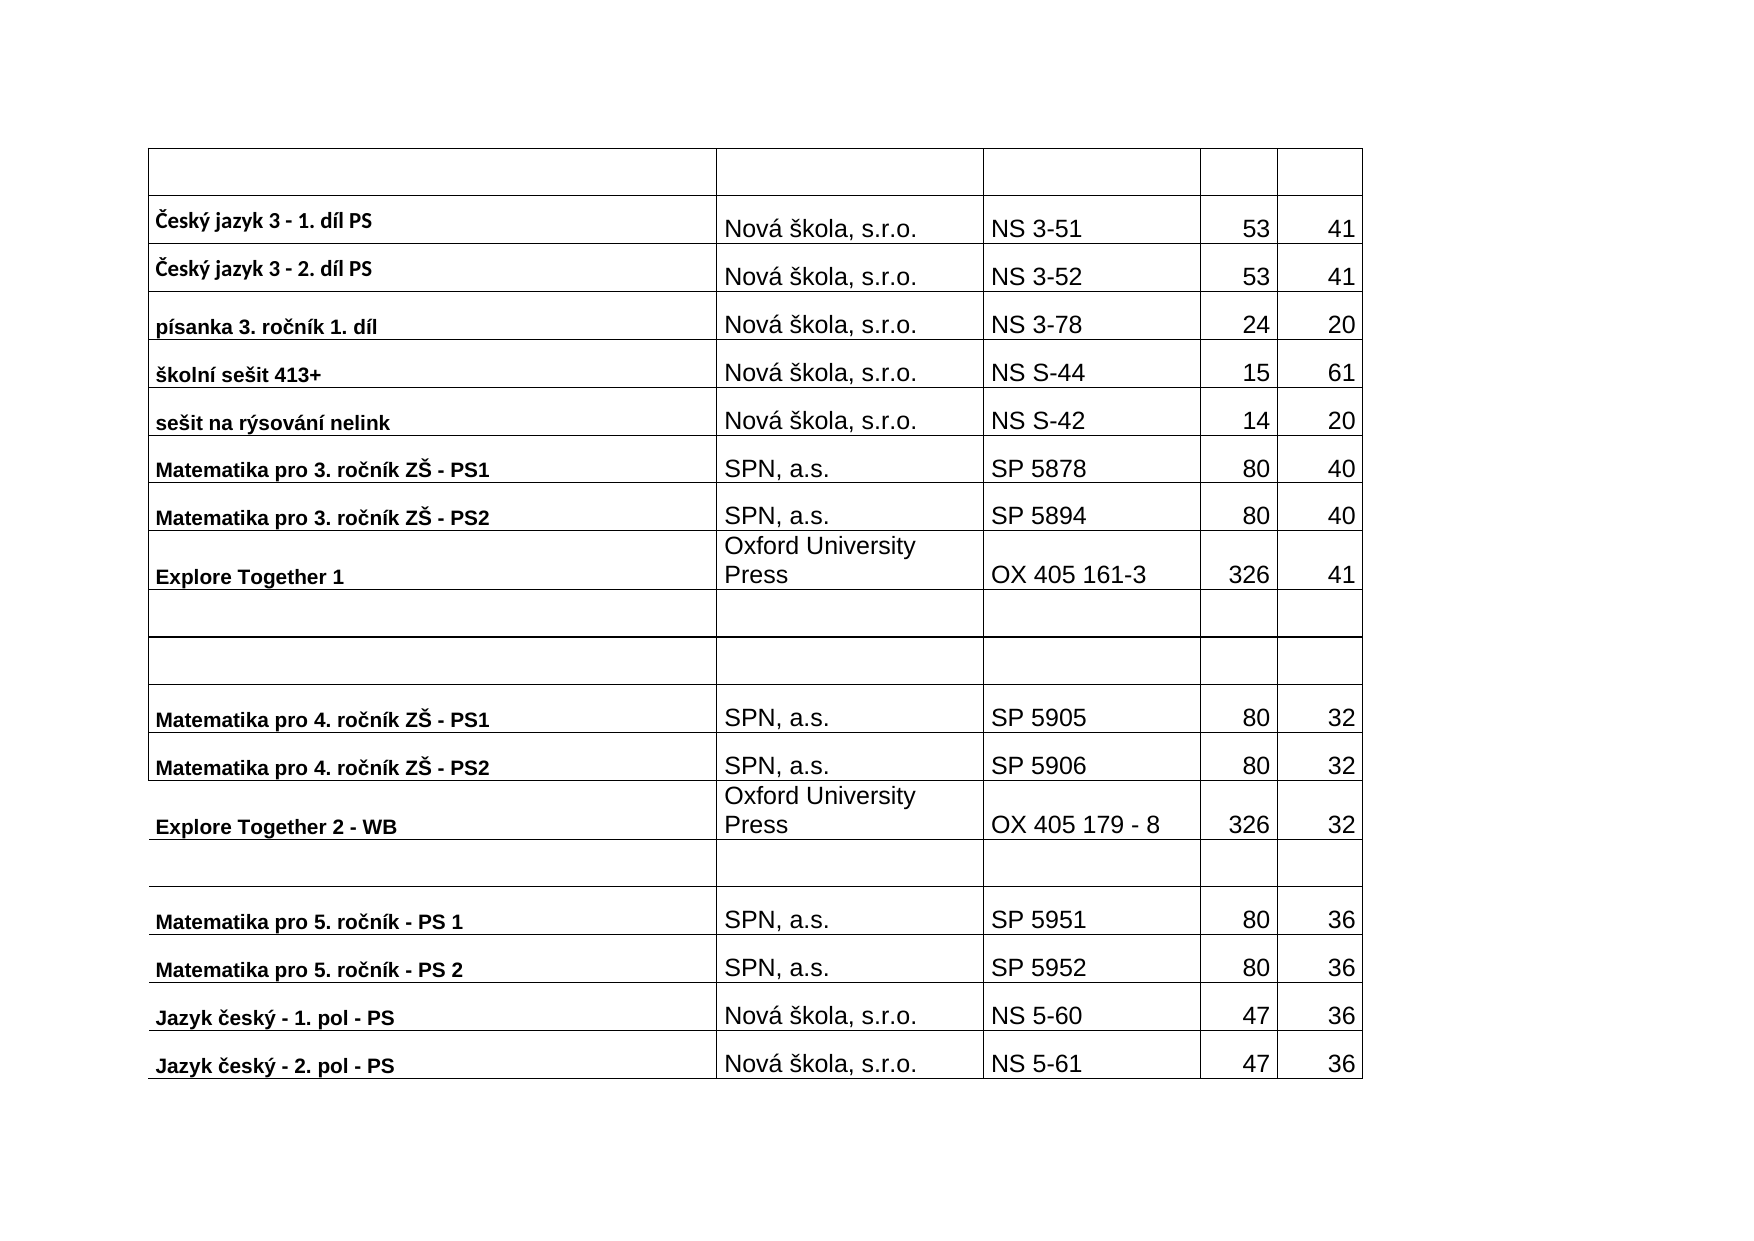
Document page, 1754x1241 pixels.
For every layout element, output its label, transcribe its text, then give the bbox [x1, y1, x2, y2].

table_cell sešit na rýsování nelink [149, 388, 716, 434]
table_cell [717, 638, 983, 684]
table_cell [984, 638, 1200, 684]
table_cell [1201, 638, 1277, 684]
table_cell 47 [1201, 983, 1277, 1030]
table_cell NS S-44 [984, 340, 1200, 387]
table_cell [1278, 149, 1362, 195]
table_cell 14 [1201, 388, 1277, 434]
table_cell [1278, 638, 1362, 684]
table_cell NS 5-61 [984, 1031, 1200, 1077]
table_cell Explore Together 2 - WB [148, 781, 716, 838]
table_cell SP 5894 [984, 483, 1200, 530]
table_cell Nová škola, s.r.o. [717, 340, 983, 387]
table_cell Matematika pro 3. ročník ZŠ - PS2 [149, 483, 716, 530]
table_cell NS 3-78 [984, 292, 1200, 339]
table_cell 20 [1278, 388, 1362, 434]
table_cell Matematika pro 4. ročník ZŠ - PS1 [149, 685, 716, 732]
table_cell Explore Together 1 [149, 531, 716, 589]
table_cell [984, 590, 1200, 636]
table_cell SPN, a.s. [717, 685, 983, 732]
table_cell školní sešit 413+ [149, 340, 716, 387]
table_cell Nová škola, s.r.o. [717, 388, 983, 434]
table_cell 326 [1201, 531, 1277, 589]
table_cell Matematika pro 3. ročník ZŠ - PS1 [149, 436, 716, 482]
table_cell OX 405 161-3 [984, 531, 1200, 589]
table_cell [717, 590, 983, 636]
table_cell 41 [1278, 244, 1362, 291]
table_cell SP 5906 [984, 733, 1200, 780]
table_cell SP 5878 [984, 436, 1200, 482]
table_cell [984, 149, 1200, 195]
table_cell 36 [1278, 1031, 1362, 1077]
table_cell 53 [1201, 244, 1277, 291]
table_cell SPN, a.s. [717, 483, 983, 530]
table_cell Nová škola, s.r.o. [717, 244, 983, 291]
table_cell NS 3-51 [984, 196, 1200, 243]
table_cell 53 [1201, 196, 1277, 243]
table_cell SPN, a.s. [717, 733, 983, 780]
table_cell 61 [1278, 340, 1362, 387]
table_cell 36 [1278, 983, 1362, 1030]
table_cell 40 [1278, 483, 1362, 530]
table_cell Nová škola, s.r.o. [717, 983, 983, 1030]
table_cell Matematika pro 4. ročník ZŠ - PS2 [149, 733, 716, 780]
table_cell [717, 149, 983, 195]
table_cell Jazyk český - 2. pol - PS [148, 1030, 716, 1077]
table_cell 36 [1278, 935, 1362, 982]
table_cell 41 [1278, 196, 1362, 243]
table_cell 47 [1201, 1031, 1277, 1077]
table_cell 80 [1201, 436, 1277, 482]
table_cell Český jazyk 3 - 1. díl PS [149, 196, 716, 243]
table_cell 32 [1278, 781, 1362, 838]
table_cell SP 5905 [984, 685, 1200, 732]
table_cell 15 [1201, 340, 1277, 387]
table_cell písanka 3. ročník 1. díl [149, 292, 716, 339]
table_cell Matematika pro 5. ročník - PS 2 [148, 934, 716, 982]
table_cell 80 [1201, 733, 1277, 780]
table_cell OX 405 179 - 8 [984, 781, 1200, 838]
table_cell 80 [1201, 935, 1277, 982]
table_cell [1201, 590, 1277, 636]
table_cell 24 [1201, 292, 1277, 339]
table_cell 32 [1278, 733, 1362, 780]
table_cell Nová škola, s.r.o. [717, 196, 983, 243]
table_cell SPN, a.s. [717, 887, 983, 934]
table_cell Nová škola, s.r.o. [717, 1031, 983, 1077]
table_cell SP 5951 [984, 887, 1200, 934]
table_cell Nová škola, s.r.o. [717, 292, 983, 339]
table_cell [717, 840, 983, 886]
table_cell SPN, a.s. [717, 436, 983, 482]
table_cell [1201, 149, 1277, 195]
table_cell Český jazyk 3 - 2. díl PS [149, 244, 716, 291]
table_cell NS 3-52 [984, 244, 1200, 291]
table_cell [1201, 840, 1277, 886]
table_cell Oxford University Press [717, 781, 983, 838]
table_cell Oxford University Press [717, 531, 983, 589]
table_cell [1278, 840, 1362, 886]
table_cell [1278, 590, 1362, 636]
table_cell SP 5952 [984, 935, 1200, 982]
table_cell 20 [1278, 292, 1362, 339]
table_cell Jazyk český - 1. pol - PS [148, 982, 716, 1030]
table_cell Matematika pro 5. ročník - PS 1 [148, 886, 716, 934]
table_cell 41 [1278, 531, 1362, 589]
table_cell [149, 590, 716, 636]
table_cell [149, 149, 716, 195]
table_cell [984, 840, 1200, 886]
table_cell 32 [1278, 685, 1362, 732]
table_cell 36 [1278, 887, 1362, 934]
table_cell [148, 839, 716, 886]
table_cell 40 [1278, 436, 1362, 482]
table_cell SPN, a.s. [717, 935, 983, 982]
table_cell 80 [1201, 483, 1277, 530]
table_cell NS 5-60 [984, 983, 1200, 1030]
table_cell NS S-42 [984, 388, 1200, 434]
table_cell 80 [1201, 887, 1277, 934]
table_cell 80 [1201, 685, 1277, 732]
table_cell [149, 638, 716, 684]
table_cell 326 [1201, 781, 1277, 838]
